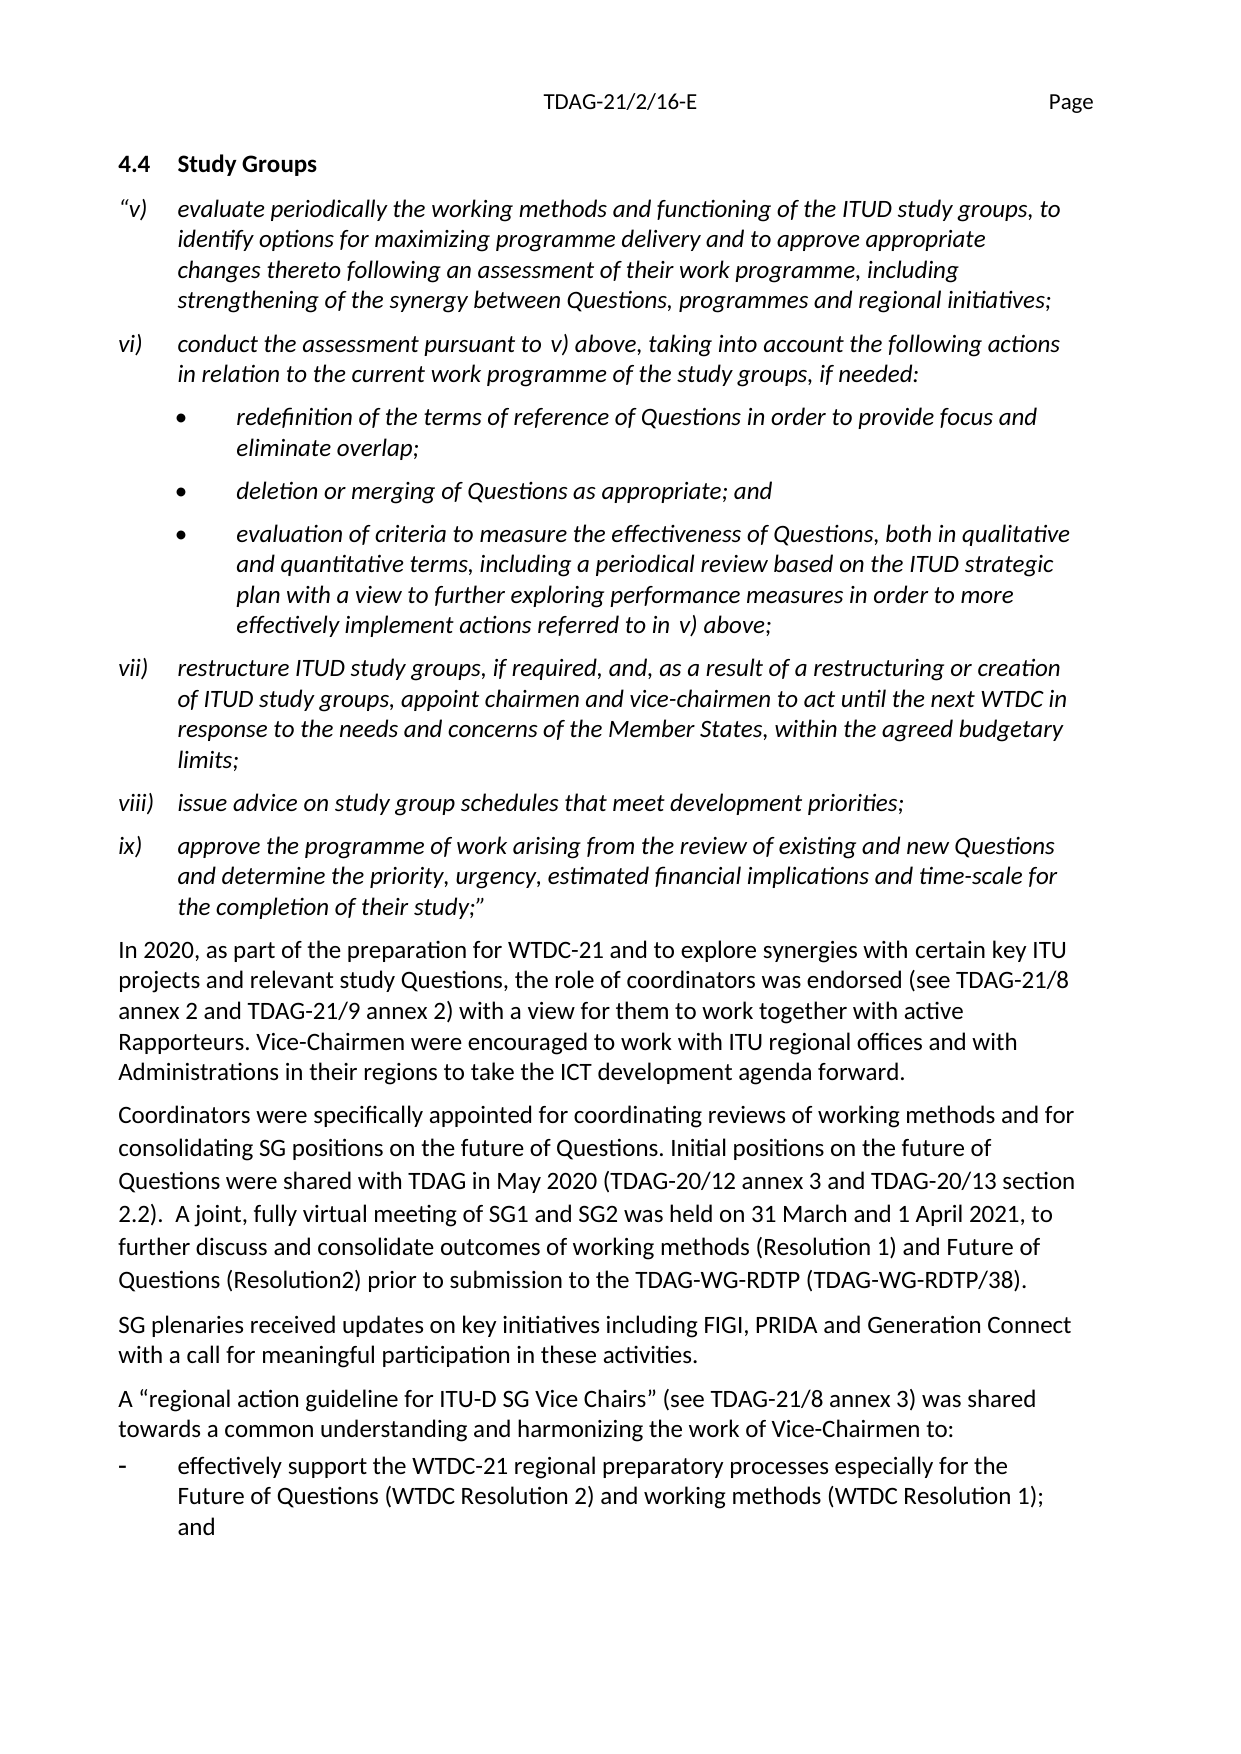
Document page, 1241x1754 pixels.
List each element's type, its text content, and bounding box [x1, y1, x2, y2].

text • evaluation of criteria to measure the effectiveness of Questions, both in qualitative and quantitative terms, including a periodical review based on the ITUD strategic plan with a view to further exploring performance measures in order to more effectively implement actions referred to in v) above; [174, 518, 1078, 640]
text “v) evaluate periodically the working methods and functioning of the ITUD study groups, to identify options for maximizing programme delivery and to approve appropriate changes thereto following an assessment of their work programme, including strengthening of the synergy between Questions, programmes and regional initiatives; [118, 193, 1078, 315]
text • deletion or merging of Questions as appropriate; and [174, 475, 1078, 505]
text SG plenaries received updates on key initiatives including FIGI, PRIDA and Generation Connect with a call for meaningful participation in these activities. [118, 1309, 1078, 1370]
text In 2020, as part of the preparation for WTDC-21 and to explore synergies with certain key ITU projects and relevant study Questions, the role of coordinators was endorsed (see TDAG-21/8 annex 2 and TDAG-21/9 annex 2) with a view for them to work together with active Rapporteurs. Vice-Chairmen were encouraged to work with ITU regional offices and with Administrations in their regions to take the ICT development agenda forward. [118, 934, 1078, 1087]
subtitle Study Groups [118, 148, 1078, 178]
list effectively support the WTDC-21 regional preparatory processes especially for the Future of Questions (WTDC Resolution 2) and working methods (WTDC Resolution 1); and [118, 1450, 1078, 1542]
text Coordinators were specifically appointed for coordinating reviews of working methods and for consolidating SG positions on the future of Questions. Initial positions on the future of Questions were shared with TDAG in May 2020 (TDAG-20/12 annex 3 and TDAG-20/13 section 2.2). A joint, fully virtual meeting of SG1 and SG2 was held on 31 March and 1 April 2021, to further discuss and consolidate outcomes of working methods (Resolution 1) and Future of Questions (Resolution2) prior to submission to the TDAG-WG-RDTP (TDAG-WG-RDTP/38). [118, 1099, 1078, 1294]
text • redefinition of the terms of reference of Questions in order to provide focus and eliminate overlap; [174, 401, 1078, 462]
text A “regional action guideline for ITU-D SG Vice Chairs” (see TDAG-21/8 annex 3) was shared towards a common understanding and harmonizing the work of Vice-Chairmen to: [118, 1383, 1078, 1444]
text ix) approve the programme of work arising from the review of existing and new Questions and determine the priority, urgency, estimated financial implications and time-scale for the completion of their study;” [118, 830, 1078, 922]
text viii) issue advice on study group schedules that meet development priorities; [118, 787, 1078, 817]
text vi) conduct the assessment pursuant to v) above, taking into account the following actions in relation to the current work programme of the study groups, if needed: [118, 328, 1078, 389]
text vii) restructure ITUD study groups, if required, and, as a result of a restructuring or creation of ITUD study groups, appoint chairmen and vice-chairmen to act until the next WTDC in response to the needs and concerns of the Member States, within the agreed budgetary limits; [118, 652, 1078, 774]
